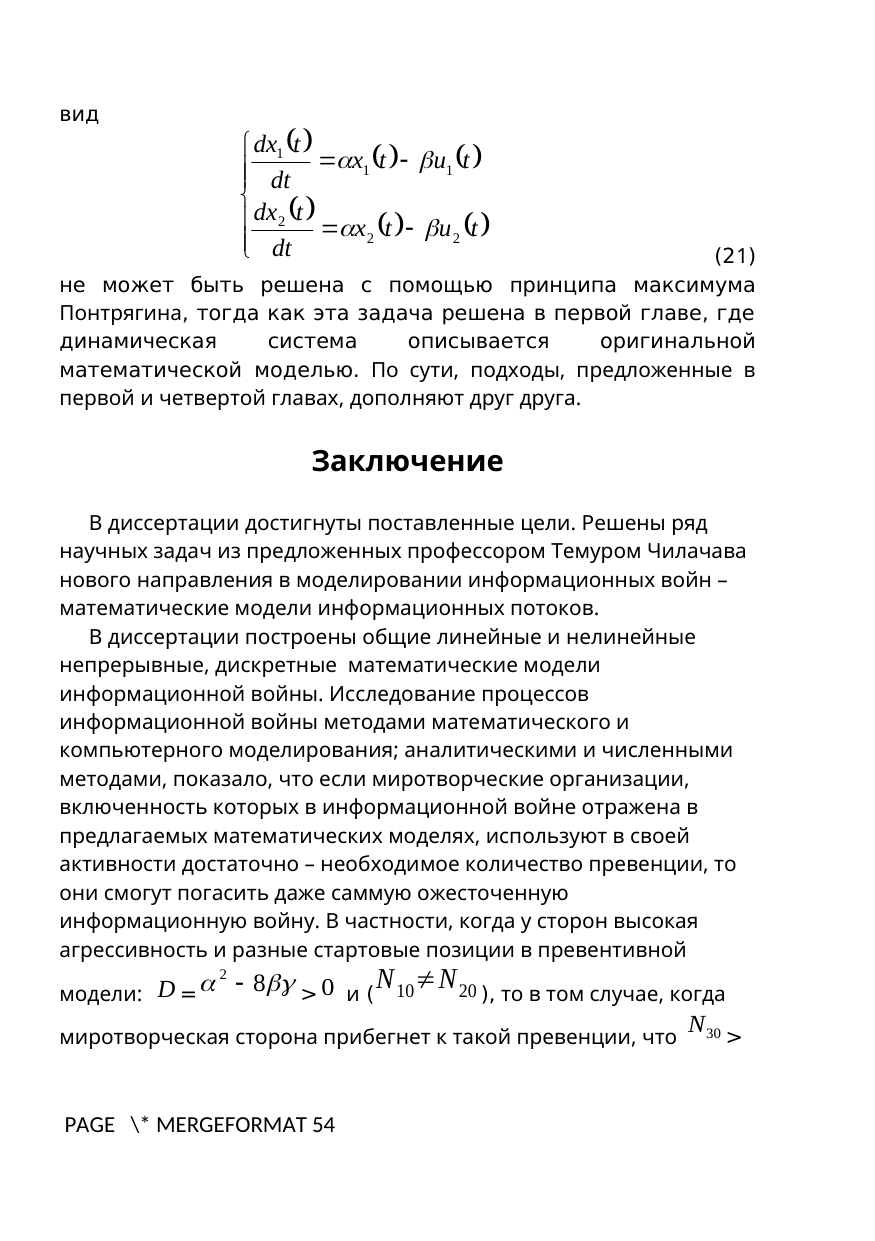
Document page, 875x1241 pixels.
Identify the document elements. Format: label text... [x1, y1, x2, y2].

text не может быть решена с помощью принципа максимума Понтрягина, тогда как эта задача решена в первой главе, где динамическая система описывается оригинальной математической моделью. По сути, подходы, предложенные в первой и четвертой главах, дополняют друг друга. [59, 270, 756, 412]
text Заключение [59, 440, 756, 480]
text (21) [59, 126, 756, 270]
text В диссертации достигнуты поставленные цели. Решены ряд научных задач из предложенных профессором Темуром Чилачава нового направления в моделировании информационных войн – математические модели информационных потоков. [59, 508, 756, 622]
